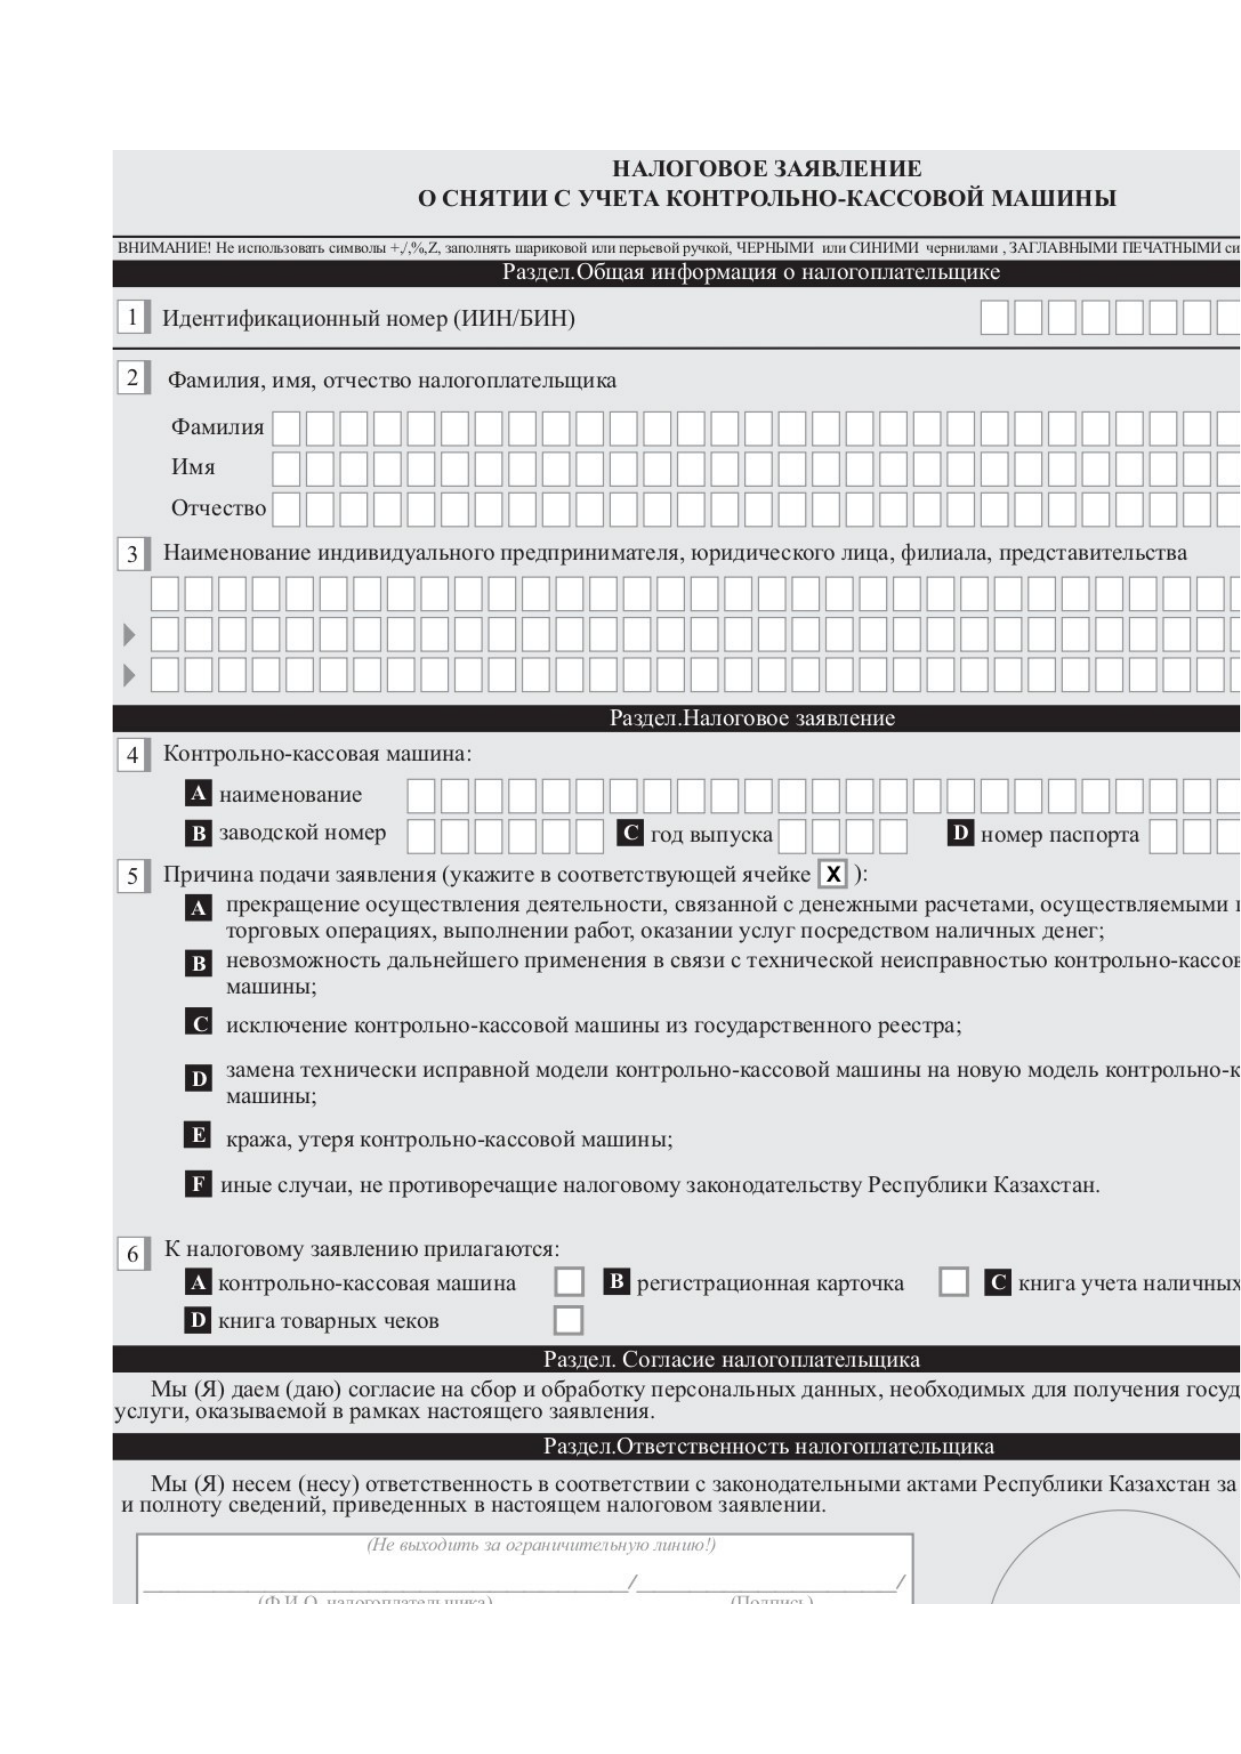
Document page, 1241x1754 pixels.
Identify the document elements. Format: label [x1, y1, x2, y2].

picture [112, 150, 1241, 1604]
